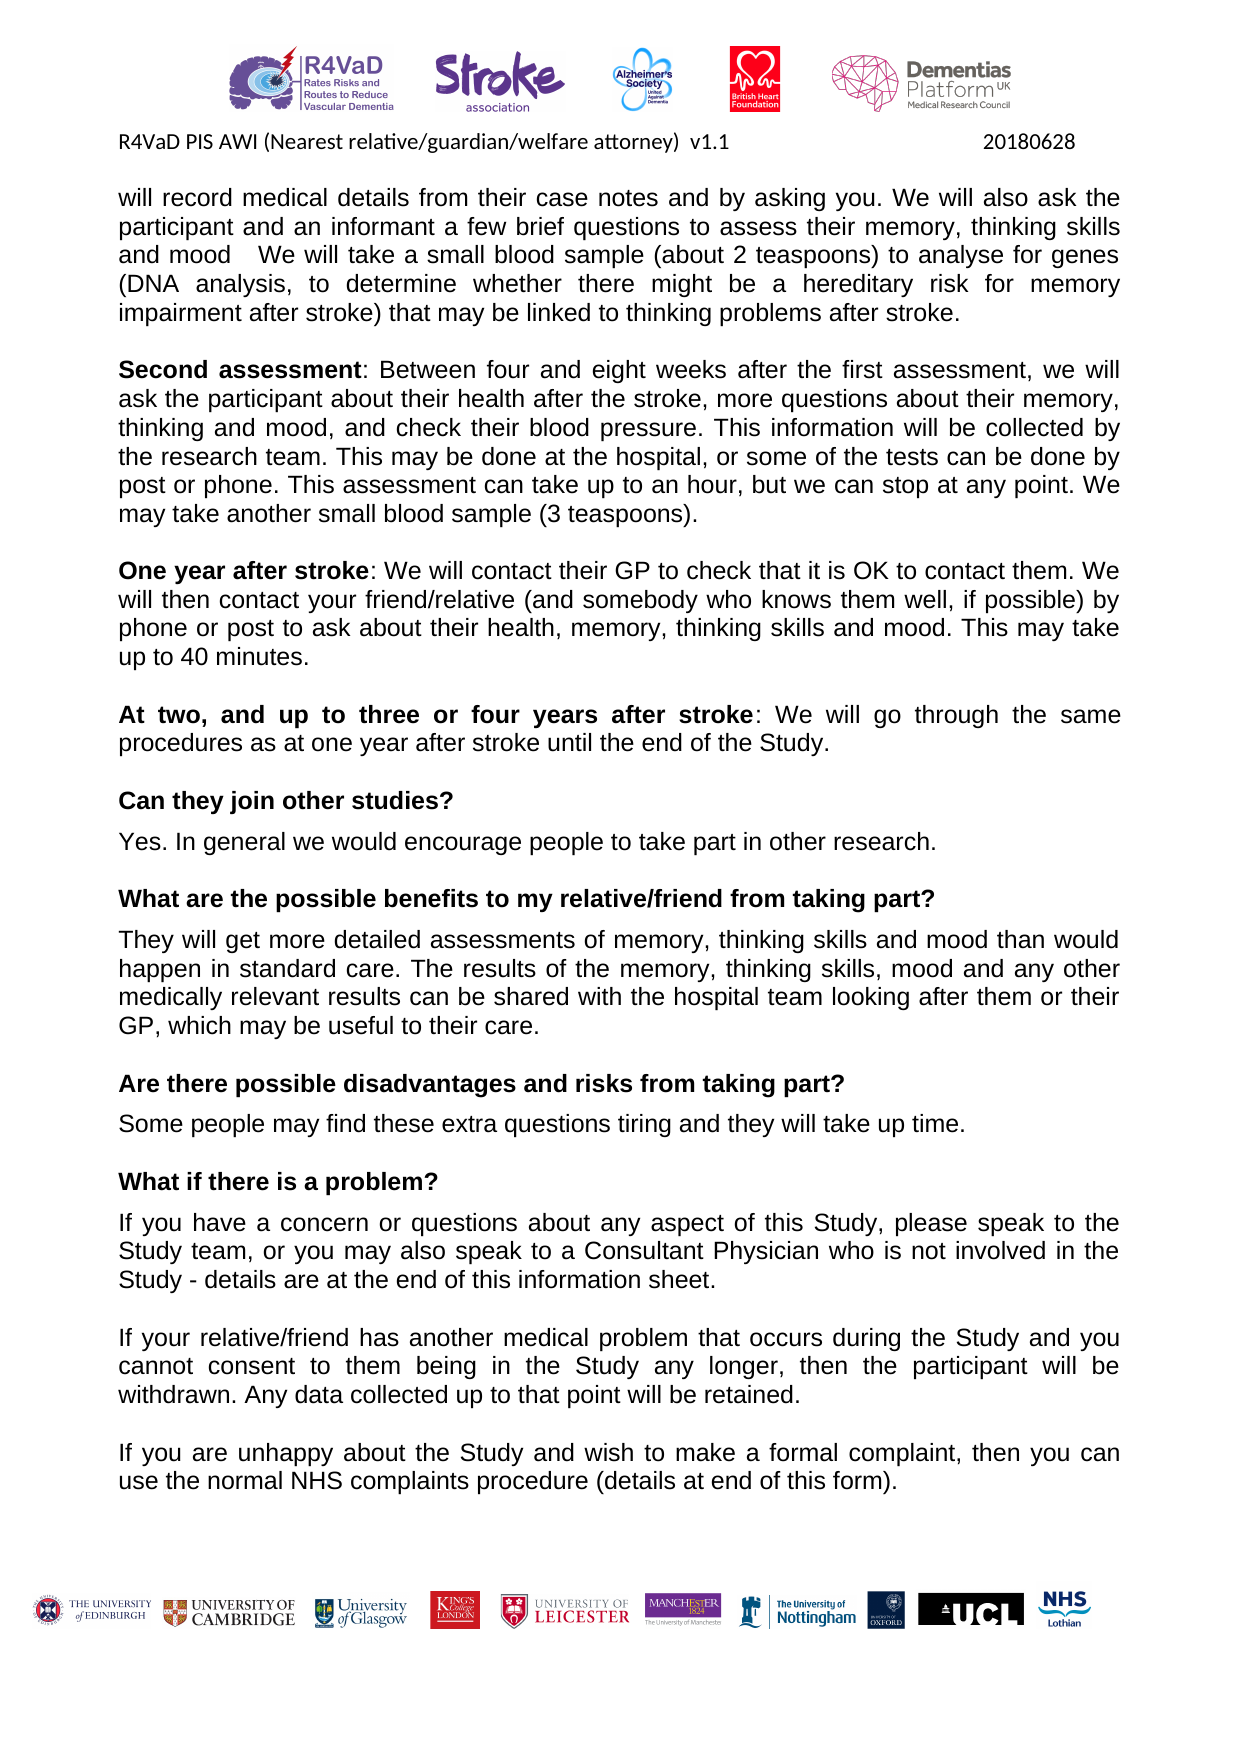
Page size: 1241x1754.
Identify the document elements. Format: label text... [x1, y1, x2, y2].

picture [867, 1591, 905, 1629]
picture [229, 44, 394, 112]
text They will get more detailed assessments of memory, thinking skills and mood than would happen in standard care. The results of the memory, thinking skills, mood and any other medically relevant results can be shared with the hospital team looking after them or their GP, which may be useful to their care. [118, 925, 1122, 1040]
picture [729, 46, 781, 112]
text At two, and up to three or four years after stroke: We will go through the same procedures as at one year after stroke until the end of the Study. [118, 700, 1122, 757]
text If you have a concern or questions about any aspect of this Study, please speak to the Study team, or you may also speak to a Consultant Physician who is not involved in the Study - details are at the end of this information sheet. [118, 1208, 1122, 1294]
picture [161, 1597, 297, 1629]
picture [311, 1592, 410, 1629]
text Are there possible disadvantages and risks from taking part? [118, 1069, 1122, 1097]
text If you are unhappy about the Study and wish to make a formal complaint, then you can use the normal NHS complaints procedure (details at end of this form). [118, 1438, 1122, 1495]
picture [435, 51, 566, 112]
text If your relative/friend has another medical problem that occurs during the Study and you cannot consent to them being in the Study any longer, then the participant will be withdrawn. Any data collected up to that point will be retained. [118, 1323, 1122, 1409]
text Some people may find these extra questions tiring and they will take up time. [118, 1109, 1122, 1138]
text Yes. In general we would encourage people to take part in other research. [118, 827, 1122, 855]
text Can they join other studies? [118, 786, 1122, 815]
picture [612, 47, 673, 112]
picture [500, 1594, 630, 1629]
picture [1036, 1581, 1093, 1629]
picture [430, 1591, 480, 1629]
picture [31, 1593, 152, 1629]
text What if there is a problem? [118, 1167, 1122, 1196]
picture [736, 1595, 858, 1629]
text One year after stroke: We will contact their GP to check that it is OK to contact them. We will then contact your friend/relative (and somebody who knows them well, if possible) by phone or post to ask about their health, memory, thinking skills and mood. This may take up to 40 minutes. [118, 556, 1122, 671]
text What are the possible benefits to my relative/friend from taking part? [118, 884, 1122, 913]
picture [832, 55, 1011, 112]
picture [915, 1589, 1027, 1629]
picture [645, 1590, 722, 1629]
text Second assessment: Between four and eight weeks after the first assessment, we will ask the participant about their health after the stroke, more questions about their memory, thinking and mood, and check their blood pressure. This information will be collected by the research team. This may be done at the hospital, or some of the tests can be done by post or phone. This assessment can take up to an hour, but we can stop at any point. We may take another small blood sample (3 teaspoons). [118, 355, 1122, 528]
